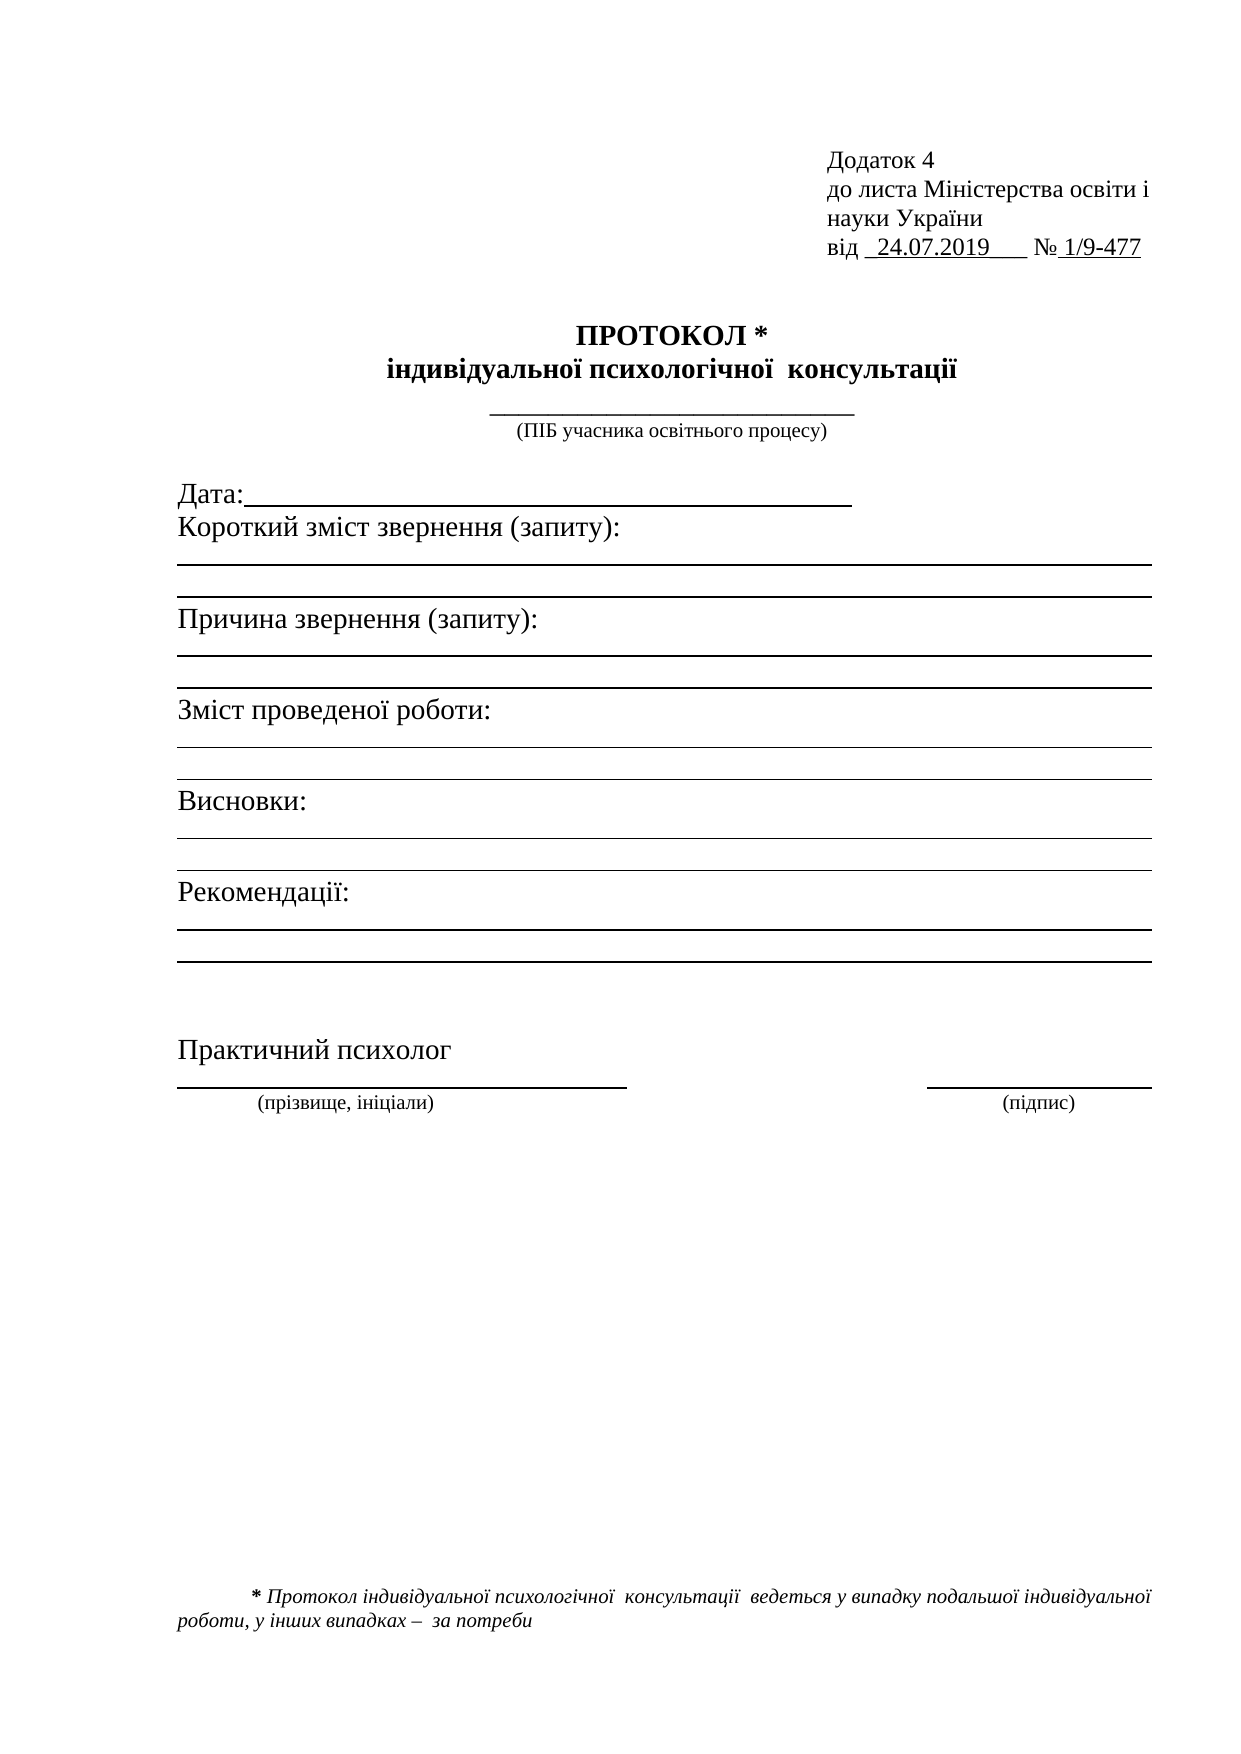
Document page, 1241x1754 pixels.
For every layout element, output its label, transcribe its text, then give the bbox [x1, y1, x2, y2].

text Причина звернення (запиту): [177, 601, 1167, 634]
text Короткий зміст звернення (запиту): [177, 509, 1167, 543]
text Висновки: [177, 783, 1167, 817]
text * Протокол індивідуальної психологічної консультації ведеться у випадку подальшої індивідуальної роботи, у інших випадках – за потреби [177, 1584, 1167, 1632]
text (прізвище, ініціали) (підпис) [177, 1090, 1167, 1114]
text _________________________ [177, 385, 1167, 418]
text Рекомендації: [177, 874, 1167, 908]
text Практичний психолог [177, 1032, 1167, 1066]
text Додаток 4 [753, 145, 1167, 174]
text Дата: [177, 476, 1167, 509]
text до листа Міністерства освіти і [827, 174, 1167, 203]
text від _24.07.2019___ № 1/9-477 [827, 232, 1167, 260]
text Зміст проведеної роботи: [177, 692, 1167, 725]
text індивідуальної психологічної консультації [177, 351, 1167, 385]
text (ПІБ учасника освітнього процесу) [177, 418, 1167, 442]
text науки України [827, 203, 1167, 232]
text ПРОТОКОЛ * [177, 318, 1167, 351]
